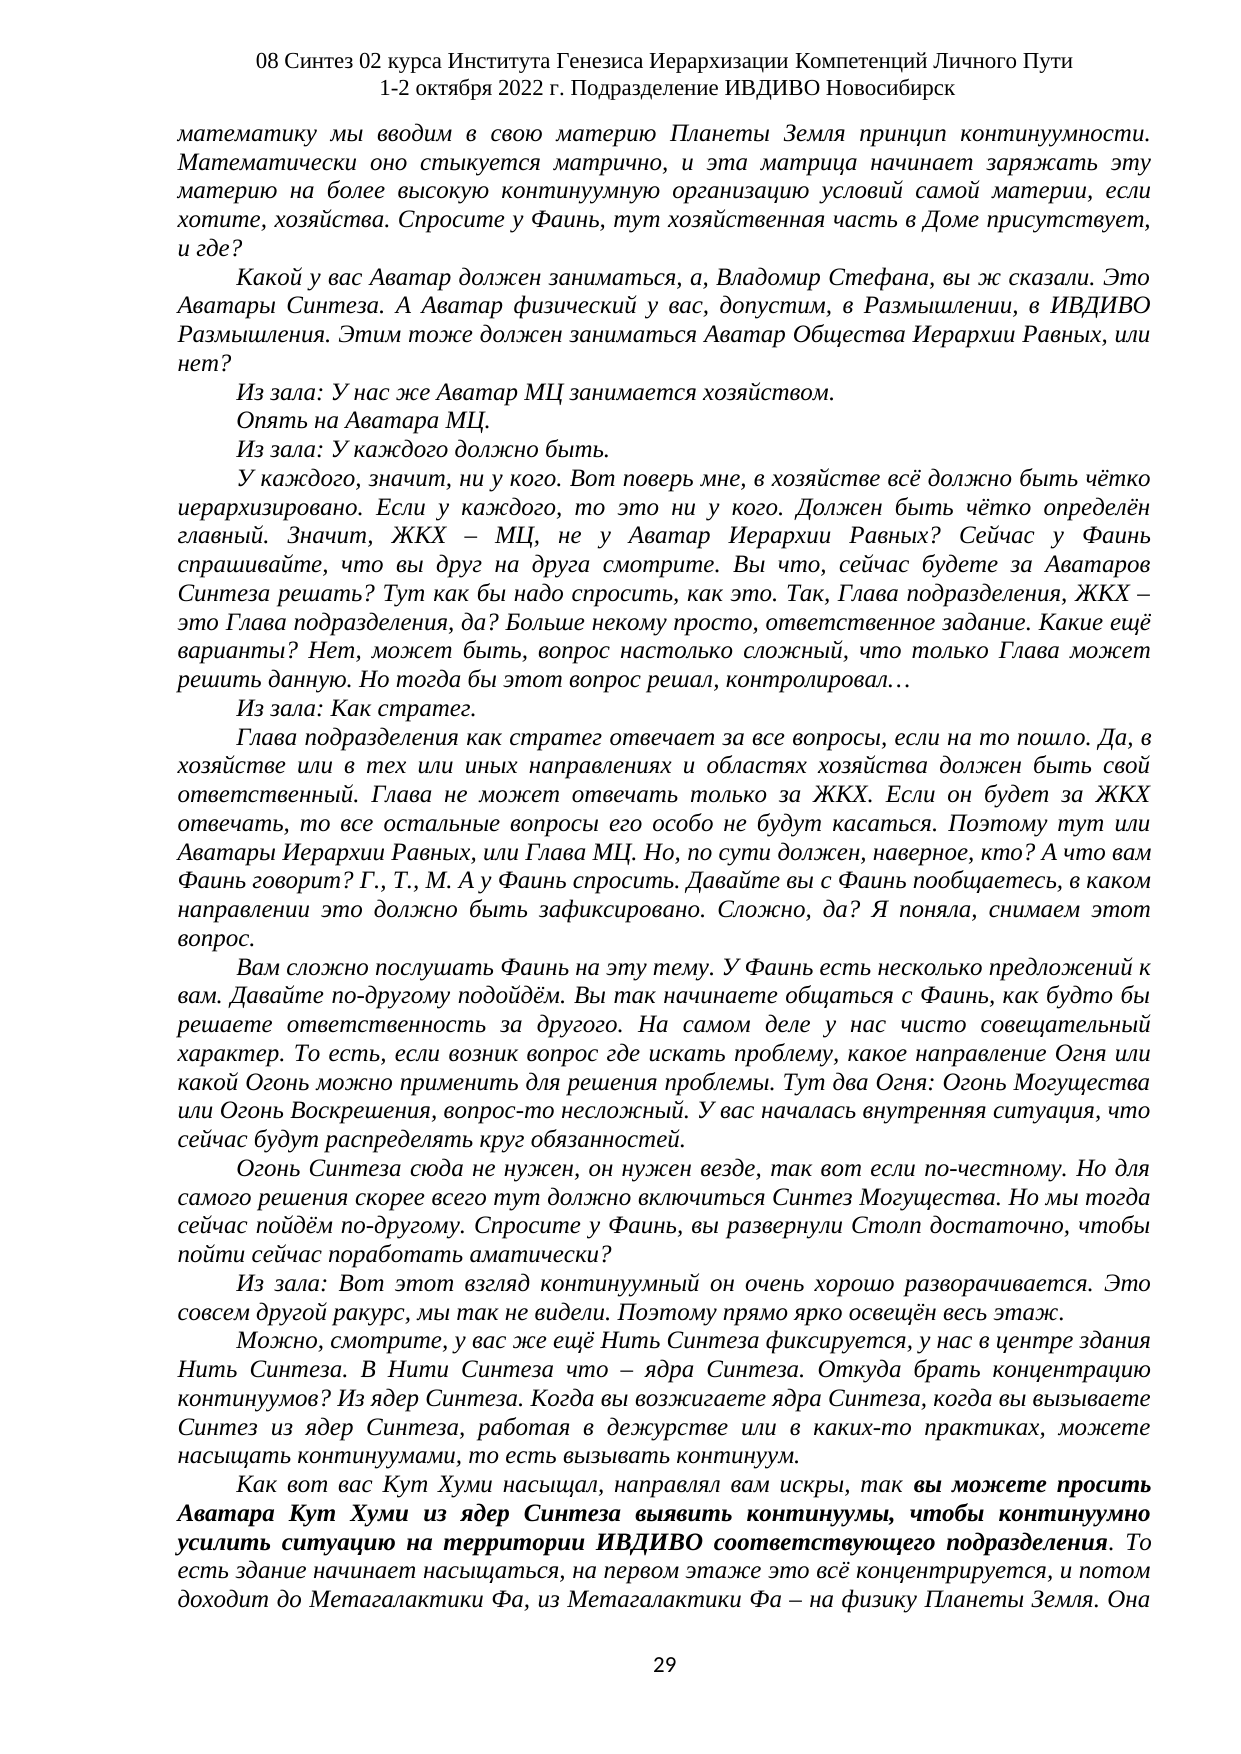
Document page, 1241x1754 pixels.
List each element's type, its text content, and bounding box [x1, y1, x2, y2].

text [177, 118, 1152, 262]
text Из зала: Как стратег. [177, 693, 1152, 722]
text Из зала: У нас же Аватар МЦ занимается хозяйством. [177, 377, 1152, 406]
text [177, 1469, 1152, 1613]
text Из зала: У каждого должно быть. [177, 434, 1152, 463]
text Огонь Синтеза сюда не нужен, он нужен везде, так вот если по-честному. Но для самого решения скорее всего тут должно включиться Синтез Могущества. Но мы тогда сейчас пойдём по-другому. Спросите у Фаинь, вы развернули Столп достаточно, чтобы пойти сейчас поработать аматически? [177, 1153, 1152, 1268]
text Из зала: Вот этот взгляд континуумный он очень хорошо разворачивается. Это совсем другой ракурс, мы так не видели. Поэтому прямо ярко освещён весь этаж. [177, 1268, 1152, 1326]
text Вам сложно послушать Фаинь на эту тему. У Фаинь есть несколько предложений к вам. Давайте по-другому подойдём. Вы так начинаете общаться с Фаинь, как будто бы решаете ответственность за другого. На самом деле у нас чисто совещательный характер. То есть, если возник вопрос где искать проблему, какое направление Огня или какой Огонь можно применить для решения проблемы. Тут два Огня: Огонь Могущества или Огонь Воскрешения, вопрос-то несложный. У вас началась внутренняя ситуация, что сейчас будут распределять круг обязанностей. [177, 952, 1152, 1153]
text Можно, смотрите, у вас же ещё Нить Синтеза фиксируется, у нас в центре здания Нить Синтеза. В Нити Синтеза что – ядра Синтеза. Откуда брать концентрацию континуумов? Из ядер Синтеза. Когда вы возжигаете ядра Синтеза, когда вы вызываете Синтез из ядер Синтеза, работая в дежурстве или в каких-то практиках, можете насыщать континуумами, то есть вызывать континуум. [177, 1326, 1152, 1469]
text Глава подразделения как стратег отвечает за все вопросы, если на то пошло. Да, в хозяйстве или в тех или иных направлениях и областях хозяйства должен быть свой ответственный. Глава не может отвечать только за ЖКХ. Если он будет за ЖКХ отвечать, то все остальные вопросы его особо не будут касаться. Поэтому тут или Аватары Иерархии Равных, или Глава МЦ. Но, по сути должен, наверное, кто? А что вам Фаинь говорит? Г., Т., М. А у Фаинь спросить. Давайте вы с Фаинь пообщаетесь, в каком направлении это должно быть зафиксировано. Сложно, да? Я поняла, снимаем этот вопрос. [177, 722, 1152, 952]
text У каждого, значит, ни у кого. Вот поверь мне, в хозяйстве всё должно быть чётко иерархизировано. Если у каждого, то это ни у кого. Должен быть чётко определён главный. Значит, ЖКХ – МЦ, не у Аватар Иерархии Равных? Сейчас у Фаинь спрашивайте, что вы друг на друга смотрите. Вы что, сейчас будете за Аватаров Синтеза решать? Тут как бы надо спросить, как это. Так, Глава подразделения, ЖКХ – это Глава подразделения, да? Больше некому просто, ответственное задание. Какие ещё варианты? Нет, может быть, вопрос настолько сложный, что только Глава может решить данную. Но тогда бы этот вопрос решал, контролировал… [177, 463, 1152, 693]
text Опять на Аватара МЦ. [177, 406, 1152, 434]
text Какой у вас Аватар должен заниматься, а, Владомир Стефана, вы ж сказали. Это Аватары Синтеза. А Аватар физический у вас, допустим, в Размышлении, в ИВДИВО Размышления. Этим тоже должен заниматься Аватар Общества Иерархии Равных, или нет? [177, 262, 1152, 377]
